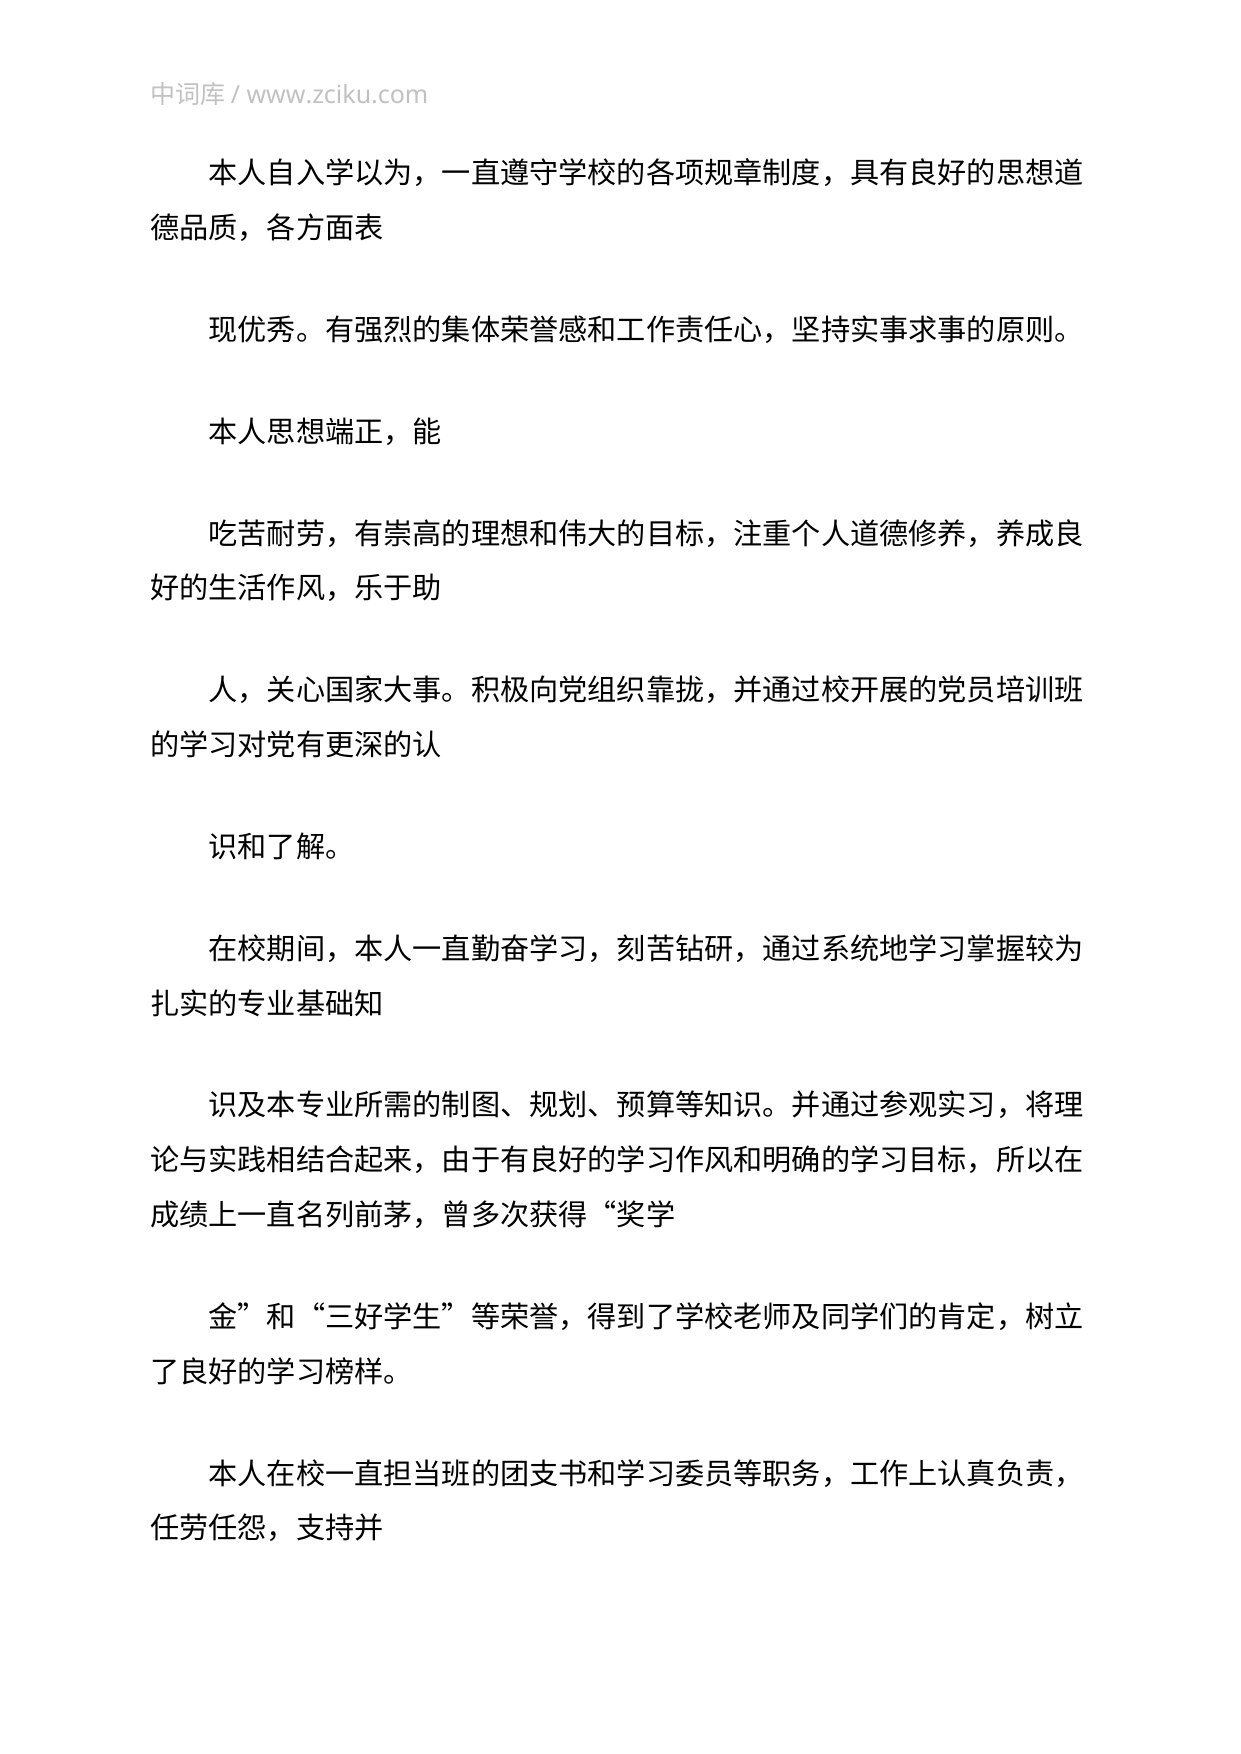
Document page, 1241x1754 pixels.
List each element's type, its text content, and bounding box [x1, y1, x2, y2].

text 本人自入学以为，一直遵守学校的各项规章制度，具有良好的思想道 德品质，各方面表 [150, 150, 1090, 247]
text 本人在校一直担当班的团支书和学习委员等职务，工作上认真负责，任劳任怨，支持并 [150, 1450, 1090, 1547]
text 人，关心国家大事。积极向党组织靠拢，并通过校开展的党员培训班的学习对党有更深的认 [150, 667, 1090, 764]
text 识和了解。 [150, 823, 1090, 866]
text 吃苦耐劳，有崇高的理想和伟大的目标，注重个人道德修养，养成良好的生活作风，乐于助 [150, 510, 1090, 607]
text 在校期间，本人一直勤奋学习，刻苦钻研，通过系统地学习掌握较为扎实的专业基础知 [150, 925, 1090, 1022]
text 金”和“三好学生”等荣誉，得到了学校老师及同学们的肯定，树立了良好的学习榜样。 [150, 1293, 1090, 1391]
text 现优秀。有强烈的集体荣誉感和工作责任心，坚持实事求事的原则。 [150, 307, 1090, 349]
text 本人思想端正，能 [150, 408, 1090, 451]
text 识及本专业所需的制图、规划、预算等知识。并通过参观实习，将理论与实践相结合起来，由于有良好的学习作风和明确的学习目标，所以在成绩上一直名列前茅，曾多次获得“奖学 [150, 1082, 1090, 1234]
